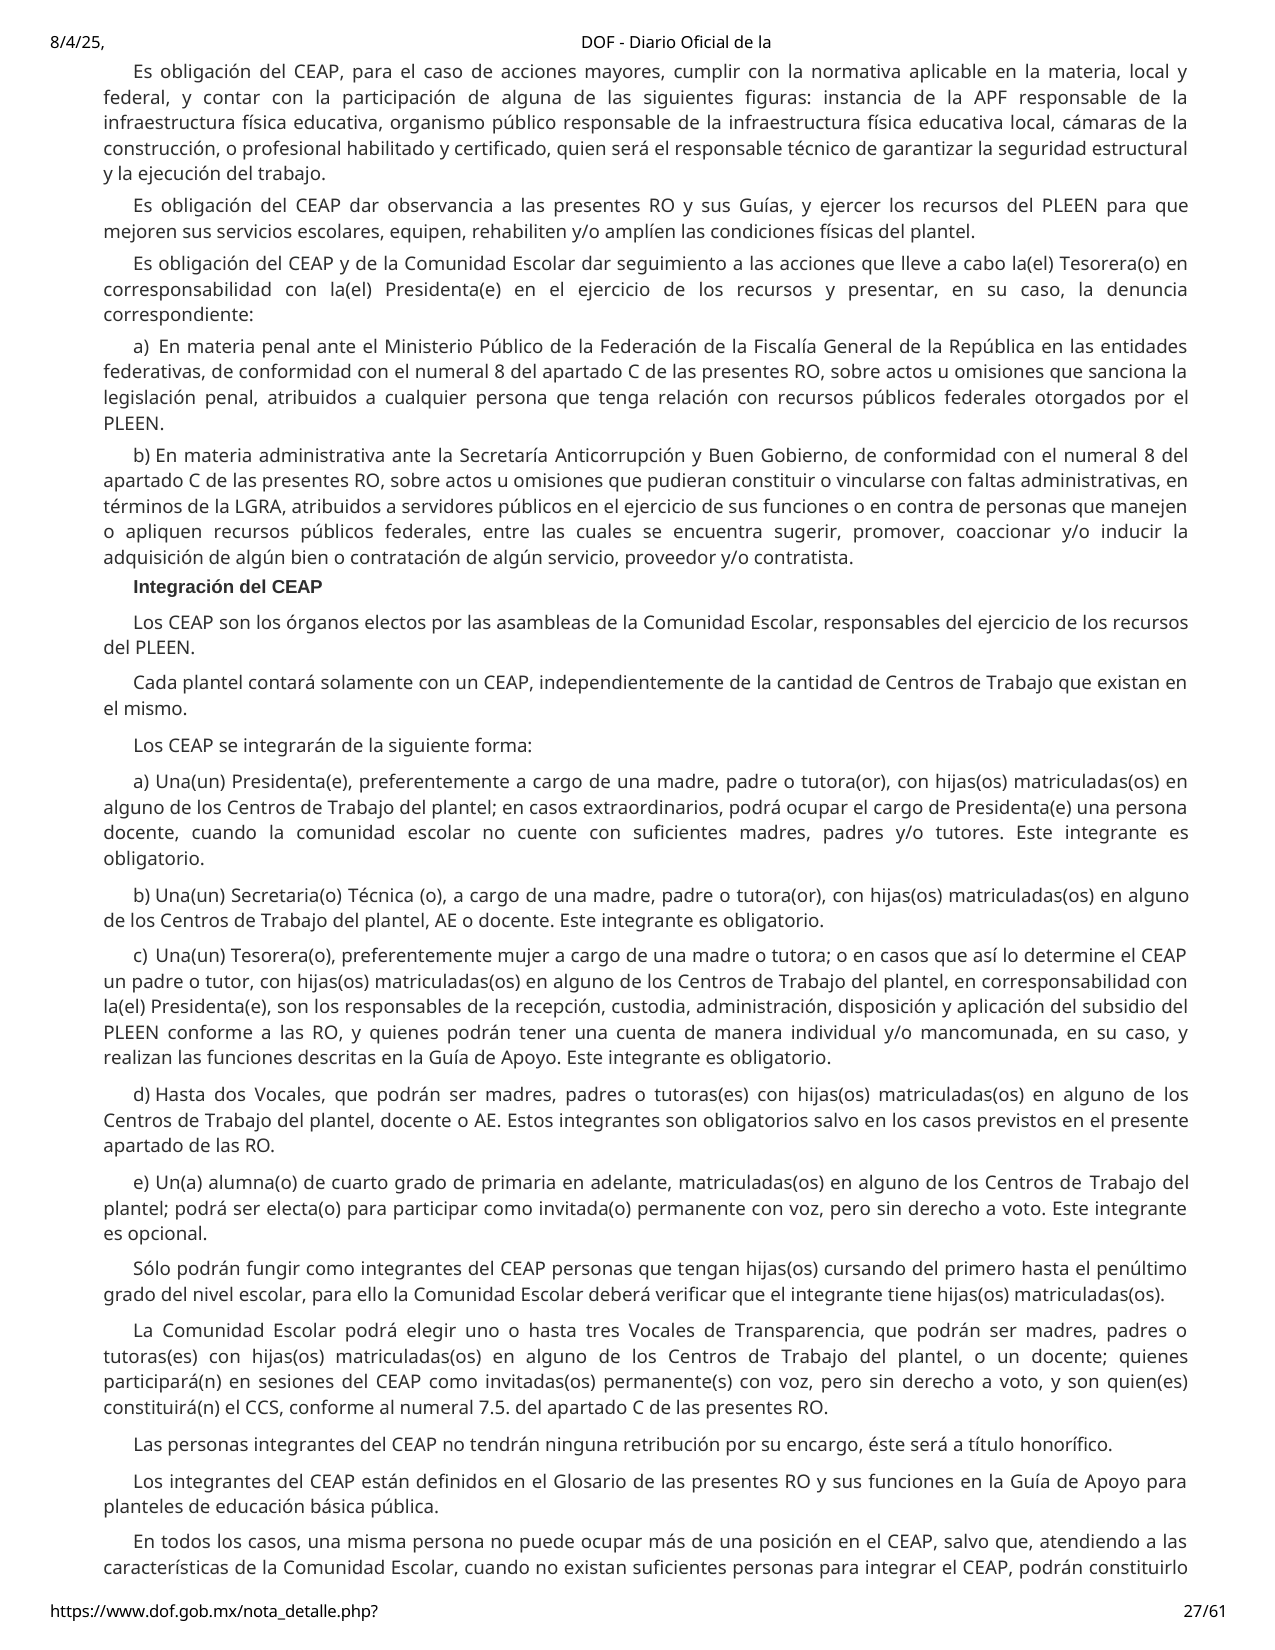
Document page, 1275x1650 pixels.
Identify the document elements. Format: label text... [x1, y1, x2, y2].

list Una(un) Tesorera(o), preferentemente mujer a cargo de una madre o tutora; o en casos que así lo determine el CEAP un padre o tutor, con hijas(os) matriculadas(os) en alguno de los Centros de Trabajo del plantel, en corresponsabilidad con la(el) Presidenta(e), son los responsables de la recepción, custodia, administración, disposición y aplicación del subsidio del PLEEN conforme a las RO, y quienes podrán tener una cuenta de manera individual y/o mancomunada, en su caso, y realizan las funciones descritas en la Guía de Apoyo. Este integrante es obligatorio. [103, 943, 1189, 1070]
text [103, 1528, 1189, 1579]
list En materia penal ante el Ministerio Público de la Federación de la Fiscalía General de la República en las entidades federativas, de conformidad con el numeral 8 del apartado C de las presentes RO, sobre actos u omisiones que sanciona la legislación penal, atribuidos a cualquier persona que tenga relación con recursos públicos federales otorgados por el PLEEN. [103, 333, 1189, 435]
text Las personas integrantes del CEAP no tendrán ninguna retribución por su encargo, éste será a título honorífico. [133, 1431, 1200, 1457]
text Cada plantel contará solamente con un CEAP, independientemente de la cantidad de Centros de Trabajo que existan en el mismo. [103, 670, 1189, 721]
text Es obligación del CEAP, para el caso de acciones mayores, cumplir con la normativa aplicable en la materia, local y federal, y contar con la participación de alguna de las siguientes figuras: instancia de la APF responsable de la infraestructura física educativa, organismo público responsable de la infraestructura física educativa local, cámaras de la construcción, o profesional habilitado y certificado, quien será el responsable técnico de garantizar la seguridad estructural y la ejecución del trabajo. [103, 58, 1189, 186]
subtitle Integración del CEAP [133, 576, 1200, 598]
list En materia administrativa ante la Secretaría Anticorrupción y Buen Gobierno, de conformidad con el numeral 8 del apartado C de las presentes RO, sobre actos u omisiones que pudieran constituir o vincularse con faltas administrativas, en términos de la LGRA, atribuidos a servidores públicos en el ejercicio de sus funciones o en contra de personas que manejen o apliquen recursos públicos federales, entre las cuales se encuentra sugerir, promover, coaccionar y/o inducir la adquisición de algún bien o contratación de algún servicio, proveedor y/o contratista. [103, 442, 1189, 569]
list Una(un) Secretaria(o) Técnica (o), a cargo de una madre, padre o tutora(or), con hijas(os) matriculadas(os) en alguno de los Centros de Trabajo del plantel, AE o docente. Este integrante es obligatorio. [103, 882, 1189, 933]
text Sólo podrán fungir como integrantes del CEAP personas que tengan hijas(os) cursando del primero hasta el penúltimo grado del nivel escolar, para ello la Comunidad Escolar deberá verificar que el integrante tiene hijas(os) matriculadas(os). [103, 1256, 1189, 1307]
list Un(a) alumna(o) de cuarto grado de primaria en adelante, matriculadas(os) en alguno de los Centros de Trabajo del plantel; podrá ser electa(o) para participar como invitada(o) permanente con voz, pero sin derecho a voto. Este integrante es opcional. [103, 1169, 1189, 1246]
text Los CEAP se integrarán de la siguiente forma: [133, 732, 1200, 757]
text Es obligación del CEAP y de la Comunidad Escolar dar seguimiento a las acciones que lleve a cabo la(el) Tesorera(o) en corresponsabilidad con la(el) Presidenta(e) en el ejercicio de los recursos y presentar, en su caso, la denuncia correspondiente: [103, 250, 1189, 327]
text Es obligación del CEAP dar observancia a las presentes RO y sus Guías, y ejercer los recursos del PLEEN para que mejoren sus servicios escolares, equipen, rehabiliten y/o amplíen las condiciones físicas del plantel. [103, 193, 1189, 244]
text La Comunidad Escolar podrá elegir uno o hasta tres Vocales de Transparencia, que podrán ser madres, padres o tutoras(es) con hijas(os) matriculadas(os) en alguno de los Centros de Trabajo del plantel, o un docente; quienes participará(n) en sesiones del CEAP como invitadas(os) permanente(s) con voz, pero sin derecho a voto, y son quien(es) constituirá(n) el CCS, conforme al numeral 7.5. del apartado C de las presentes RO. [103, 1318, 1189, 1420]
text Los integrantes del CEAP están definidos en el Glosario de las presentes RO y sus funciones en la Guía de Apoyo para planteles de educación básica pública. [103, 1468, 1189, 1519]
text Los CEAP son los órganos electos por las asambleas de la Comunidad Escolar, responsables del ejercicio de los recursos del PLEEN. [103, 609, 1189, 660]
list Una(un) Presidenta(e), preferentemente a cargo de una madre, padre o tutora(or), con hijas(os) matriculadas(os) en alguno de los Centros de Trabajo del plantel; en casos extraordinarios, podrá ocupar el cargo de Presidenta(e) una persona docente, cuando la comunidad escolar no cuente con suficientes madres, padres y/o tutores. Este integrante es obligatorio. [103, 769, 1189, 871]
list Hasta dos Vocales, que podrán ser madres, padres o tutoras(es) con hijas(os) matriculadas(os) en alguno de los Centros de Trabajo del plantel, docente o AE. Estos integrantes son obligatorios salvo en los casos previstos en el presente apartado de las RO. [103, 1082, 1189, 1158]
